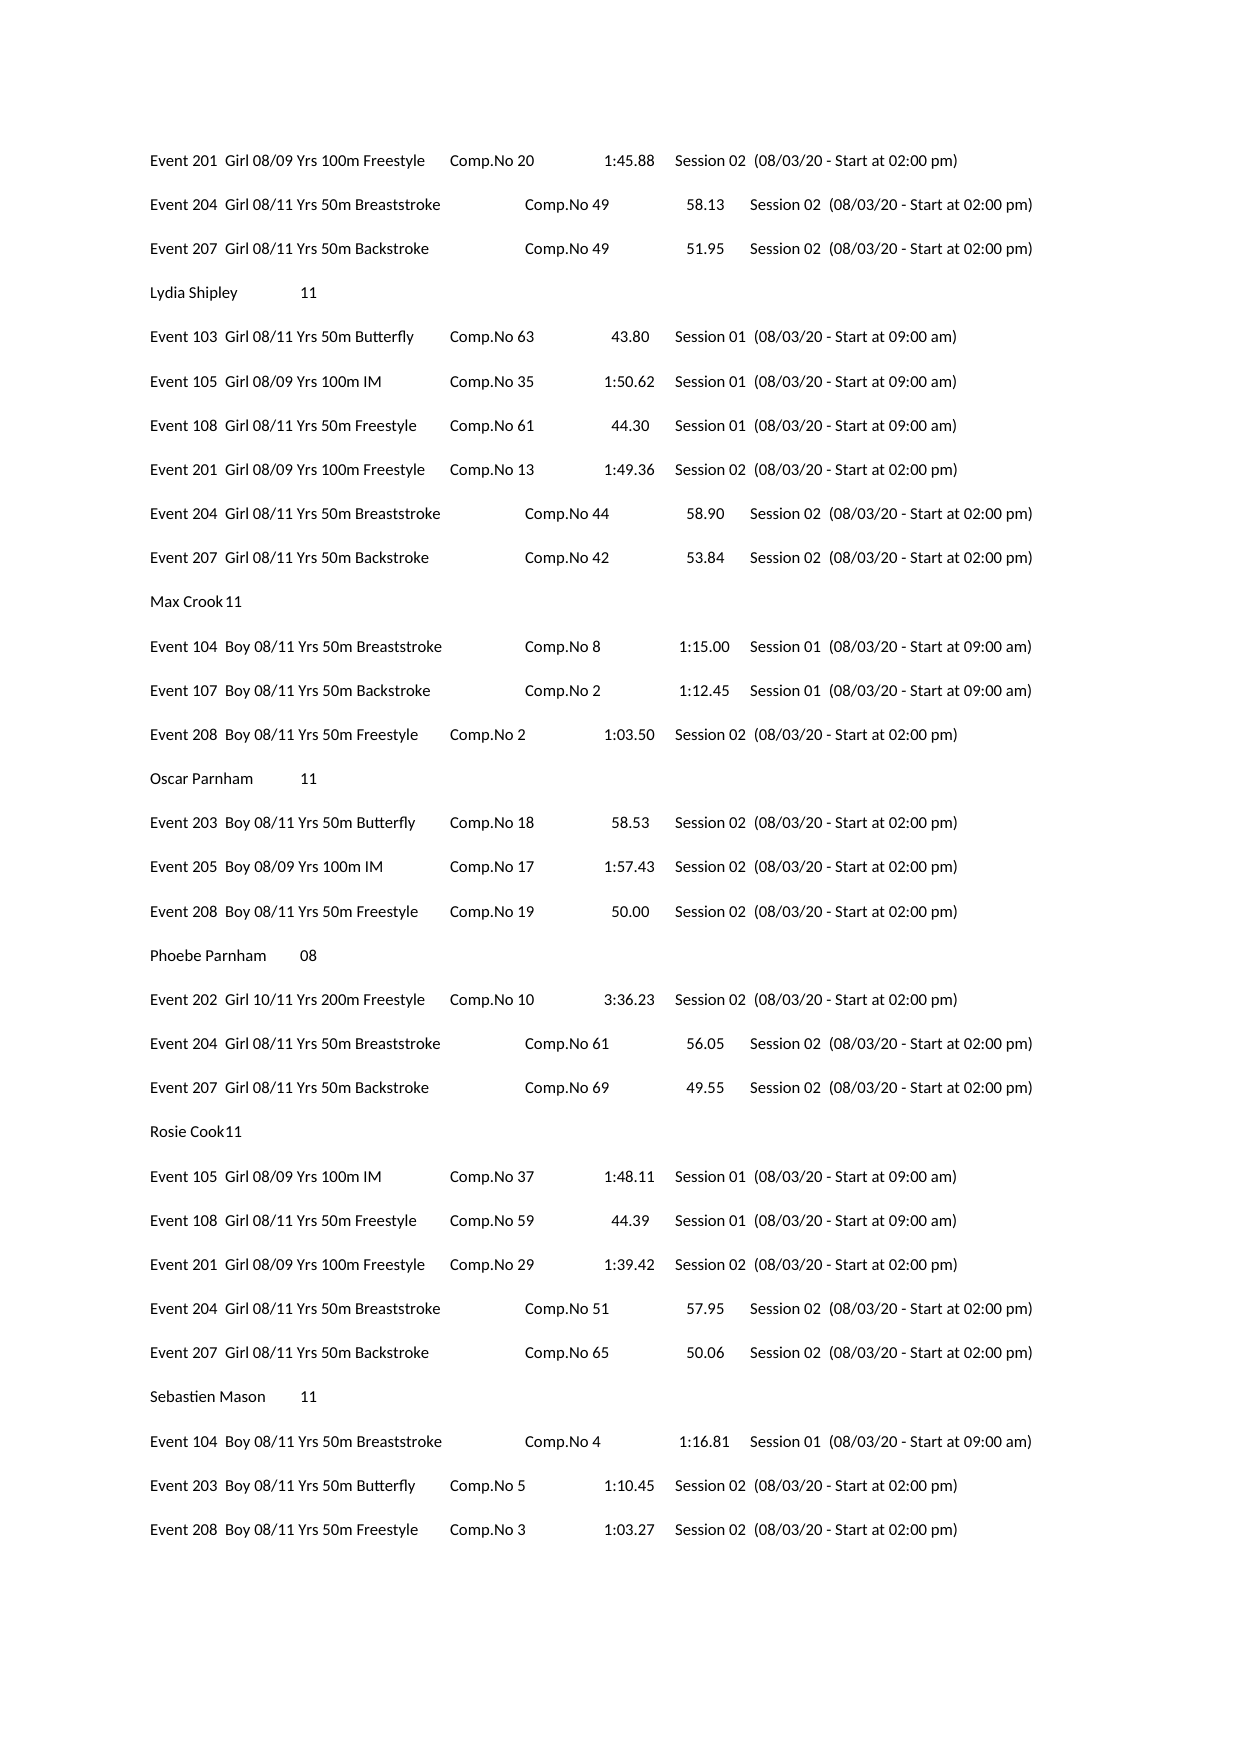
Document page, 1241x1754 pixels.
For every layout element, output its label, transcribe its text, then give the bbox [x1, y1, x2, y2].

text Oscar Parnham 11 [150, 768, 1090, 789]
text Event 107 Boy 08/11 Yrs 50m Backstroke Comp.No 2 1:12.45 Session 01 (08/03/20 - Start at 09:00 am) [150, 680, 1090, 700]
text Event 207 Girl 08/11 Yrs 50m Backstroke Comp.No 69 49.55 Session 02 (08/03/20 - Start at 02:00 pm) [150, 1077, 1090, 1098]
text Event 207 Girl 08/11 Yrs 50m Backstroke Comp.No 65 50.06 Session 02 (08/03/20 - Start at 02:00 pm) [150, 1342, 1090, 1363]
text Event 203 Boy 08/11 Yrs 50m Butterfly Comp.No 18 58.53 Session 02 (08/03/20 - Start at 02:00 pm) [150, 812, 1090, 833]
text Event 202 Girl 10/11 Yrs 200m Freestyle Comp.No 10 3:36.23 Session 02 (08/03/20 - Start at 02:00 pm) [150, 989, 1090, 1009]
text Event 207 Girl 08/11 Yrs 50m Backstroke Comp.No 42 53.84 Session 02 (08/03/20 - Start at 02:00 pm) [150, 547, 1090, 568]
text Event 103 Girl 08/11 Yrs 50m Butterfly Comp.No 63 43.80 Session 01 (08/03/20 - Start at 09:00 am) [150, 327, 1090, 347]
text Event 104 Boy 08/11 Yrs 50m Breaststroke Comp.No 4 1:16.81 Session 01 (08/03/20 - Start at 09:00 am) [150, 1431, 1090, 1451]
text Sebastien Mason 11 [150, 1387, 1090, 1407]
text Event 105 Girl 08/09 Yrs 100m IM Comp.No 37 1:48.11 Session 01 (08/03/20 - Start at 09:00 am) [150, 1166, 1090, 1186]
text Event 105 Girl 08/09 Yrs 100m IM Comp.No 35 1:50.62 Session 01 (08/03/20 - Start at 09:00 am) [150, 371, 1090, 391]
text Lydia Shipley 11 [150, 282, 1090, 303]
text Event 208 Boy 08/11 Yrs 50m Freestyle Comp.No 2 1:03.50 Session 02 (08/03/20 - Start at 02:00 pm) [150, 724, 1090, 744]
text Event 208 Boy 08/11 Yrs 50m Freestyle Comp.No 3 1:03.27 Session 02 (08/03/20 - Start at 02:00 pm) [150, 1519, 1090, 1539]
text Event 204 Girl 08/11 Yrs 50m Breaststroke Comp.No 51 57.95 Session 02 (08/03/20 - Start at 02:00 pm) [150, 1298, 1090, 1319]
text Phoebe Parnham 08 [150, 945, 1090, 965]
text Event 204 Girl 08/11 Yrs 50m Breaststroke Comp.No 61 56.05 Session 02 (08/03/20 - Start at 02:00 pm) [150, 1033, 1090, 1054]
text Event 108 Girl 08/11 Yrs 50m Freestyle Comp.No 61 44.30 Session 01 (08/03/20 - Start at 09:00 am) [150, 415, 1090, 435]
text Max Crook 11 [150, 592, 1090, 612]
text Event 108 Girl 08/11 Yrs 50m Freestyle Comp.No 59 44.39 Session 01 (08/03/20 - Start at 09:00 am) [150, 1210, 1090, 1230]
text Event 201 Girl 08/09 Yrs 100m Freestyle Comp.No 13 1:49.36 Session 02 (08/03/20 - Start at 02:00 pm) [150, 459, 1090, 479]
text Event 205 Boy 08/09 Yrs 100m IM Comp.No 17 1:57.43 Session 02 (08/03/20 - Start at 02:00 pm) [150, 857, 1090, 877]
text Event 208 Boy 08/11 Yrs 50m Freestyle Comp.No 19 50.00 Session 02 (08/03/20 - Start at 02:00 pm) [150, 901, 1090, 921]
text Rosie Cook 11 [150, 1122, 1090, 1142]
text Event 204 Girl 08/11 Yrs 50m Breaststroke Comp.No 44 58.90 Session 02 (08/03/20 - Start at 02:00 pm) [150, 503, 1090, 524]
text Event 201 Girl 08/09 Yrs 100m Freestyle Comp.No 20 1:45.88 Session 02 (08/03/20 - Start at 02:00 pm) [150, 150, 1090, 170]
text Event 204 Girl 08/11 Yrs 50m Breaststroke Comp.No 49 58.13 Session 02 (08/03/20 - Start at 02:00 pm) [150, 194, 1090, 214]
text Event 104 Boy 08/11 Yrs 50m Breaststroke Comp.No 8 1:15.00 Session 01 (08/03/20 - Start at 09:00 am) [150, 636, 1090, 656]
text Event 201 Girl 08/09 Yrs 100m Freestyle Comp.No 29 1:39.42 Session 02 (08/03/20 - Start at 02:00 pm) [150, 1254, 1090, 1274]
text Event 207 Girl 08/11 Yrs 50m Backstroke Comp.No 49 51.95 Session 02 (08/03/20 - Start at 02:00 pm) [150, 238, 1090, 259]
text Event 203 Boy 08/11 Yrs 50m Butterfly Comp.No 5 1:10.45 Session 02 (08/03/20 - Start at 02:00 pm) [150, 1475, 1090, 1495]
